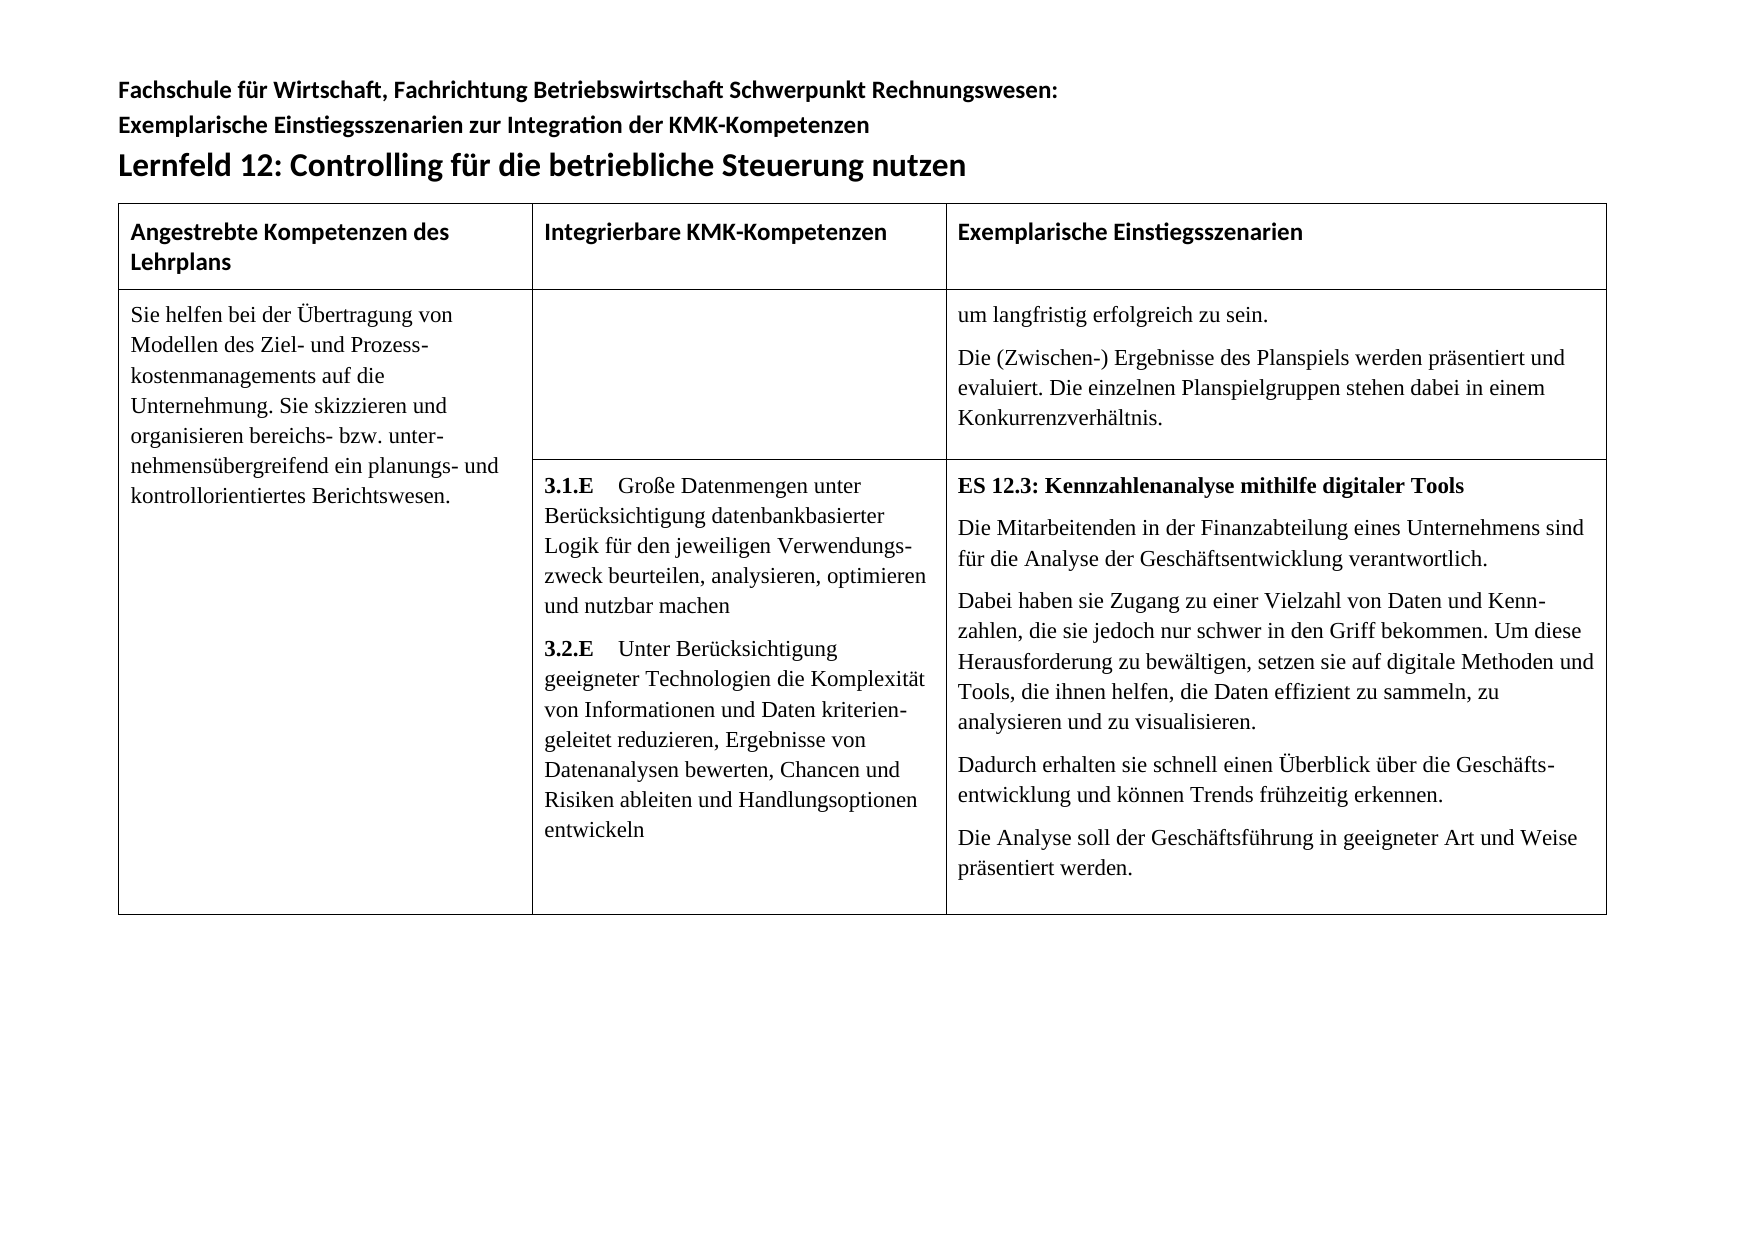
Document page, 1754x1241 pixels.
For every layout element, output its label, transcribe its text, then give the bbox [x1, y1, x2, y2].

table_cell 3.1.E Große Datenmengen unter Berücksichtigung datenbankbasierter Logik für den jeweiligen Verwendungszweck beurteilen, analysieren, optimieren und nutzbar machen 3.2.E Unter Berücksichtigung geeigneter Technologien die Komplexität von Informationen und Daten kriteriengeleitet reduzieren, Ergebnisse von Datenanalysen bewerten, Chancen und Risiken ableiten und Handlungsoptionen entwickeln [533, 460, 946, 914]
table_cell ES 12.3: Kennzahlenanalyse mithilfe digitaler Tools Die Mitarbeitenden in der Finanzabteilung eines Unternehmens sind für die Analyse der Geschäftsentwicklung verantwortlich. Dabei haben sie Zugang zu einer Vielzahl von Daten und Kennzahlen, die sie jedoch nur schwer in den Griff bekommen. Um diese Herausforderung zu bewältigen, setzen sie auf digitale Methoden und Tools, die ihnen helfen, die Daten effizient zu sammeln, zu analysieren und zu visualisieren. Dadurch erhalten sie schnell einen Überblick über die Geschäftsentwicklung und können Trends frühzeitig erkennen. Die Analyse soll der Geschäftsführung in geeigneter Art und Weise präsentiert werden. [947, 460, 1606, 914]
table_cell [947, 290, 1606, 459]
table_header Exemplarische Einstiegsszenarien [947, 204, 1606, 288]
table_header Angestrebte Kompetenzen des Lehrplans [119, 204, 532, 288]
table_header Integrierbare KMK-Kompetenzen [533, 204, 946, 288]
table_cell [533, 290, 946, 459]
